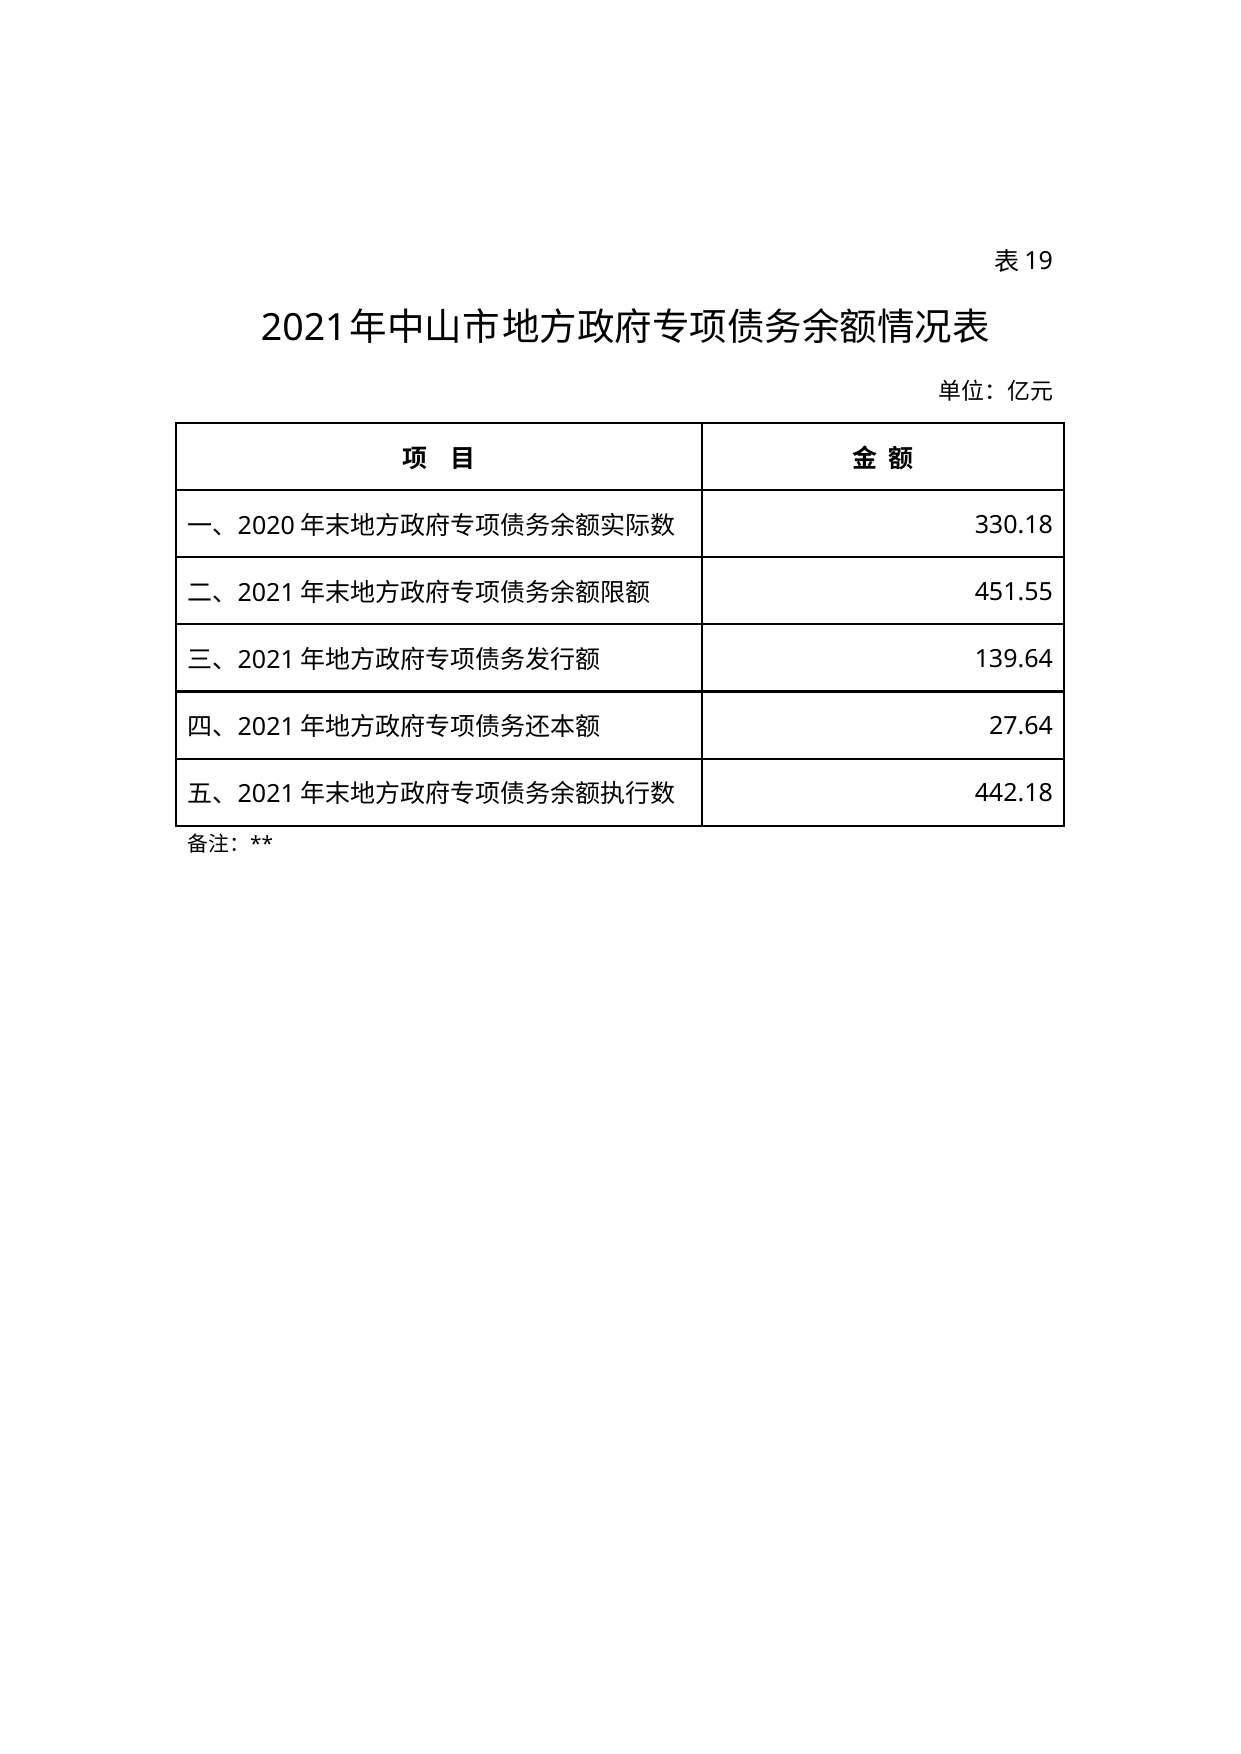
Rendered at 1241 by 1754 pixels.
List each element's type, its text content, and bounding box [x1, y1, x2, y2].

table_cell 四、2021年地方政府专项债务还本额 [177, 693, 701, 757]
table_cell 一、2020年末地方政府专项债务余额实际数 [177, 491, 701, 556]
table_cell 330.18 [703, 491, 1063, 556]
table_header 表19 [176, 227, 1064, 292]
table_cell 五、2021年末地方政府专项债务余额执行数 [177, 760, 701, 824]
table_cell 二、2021年末地方政府专项债务余额限额 [177, 558, 701, 623]
table_cell 项 目 [177, 424, 701, 489]
table_cell 442.18 [703, 760, 1063, 824]
text 备注：** [187, 827, 1053, 859]
table_cell 451.55 [703, 558, 1063, 623]
table_cell 27.64 [703, 693, 1063, 757]
table_cell 139.64 [703, 625, 1063, 690]
table_cell 2021 年中山市 地方政府专项债务余额情况表 [176, 292, 1064, 357]
table_cell 单位：亿元 [176, 357, 1064, 422]
table_cell 金 额 [703, 424, 1063, 489]
table_cell 三、2021年地方政府专项债务发行额 [177, 625, 701, 690]
